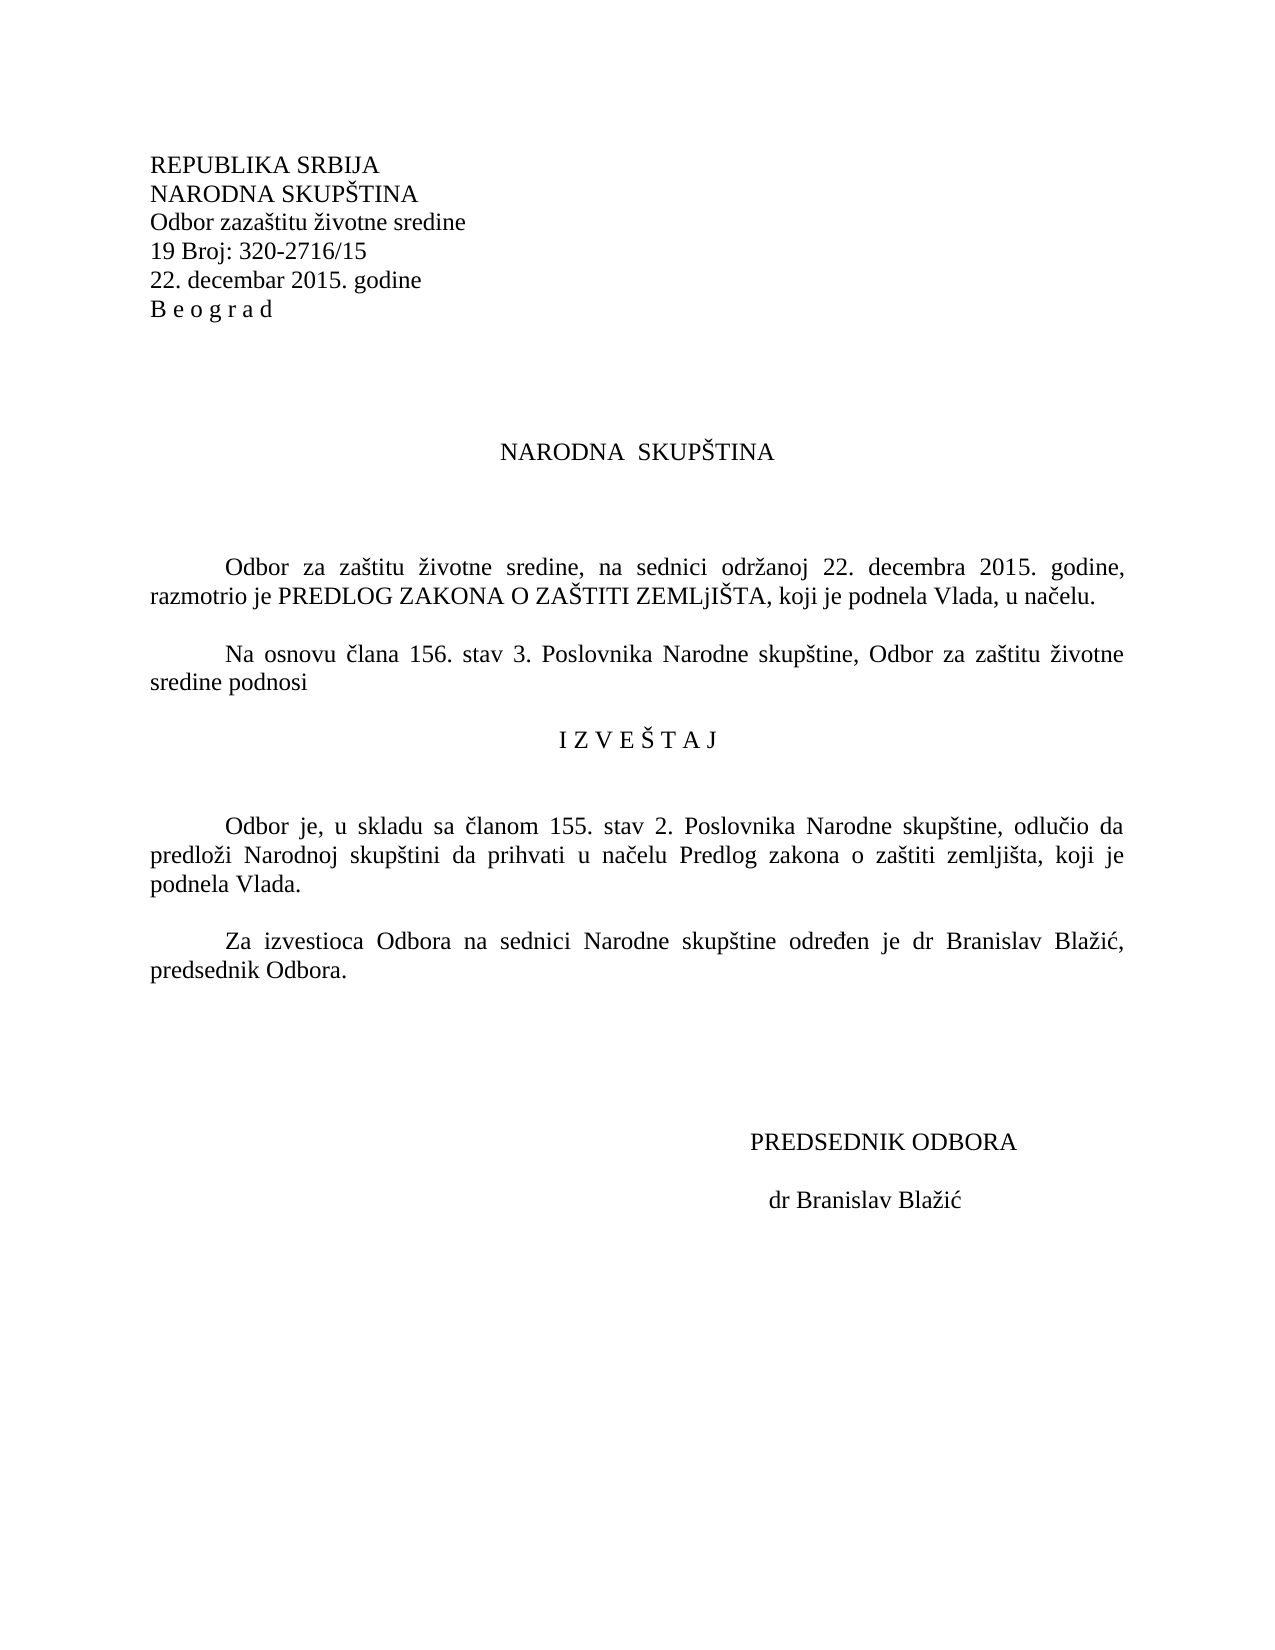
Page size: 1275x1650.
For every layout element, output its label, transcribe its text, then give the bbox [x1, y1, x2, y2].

text dr Branislav Blažić [150, 1185, 1125, 1214]
text Odbor za zaštitu životne sredine, na sednici održanoj 22. decembra 2015. godine, razmotrio je PREDLOG ZAKONA O ZAŠTITI ZEMLjIŠTA, koji je podnela Vlada, u načelu. [150, 552, 1125, 610]
text Na osnovu člana 156. stav 3. Poslovnika Narodne skupštine, Odbor za zaštitu životne sredine podnosi [150, 639, 1125, 696]
text NARODNA SKUPŠTINA [150, 179, 1125, 207]
text 22. decembar 2015. godine [150, 265, 1125, 294]
text REPUBLIKA SRBIJA [150, 150, 1125, 179]
text B e o g r a d [150, 294, 1125, 322]
text Odbor zazaštitu životne sredine [150, 207, 1125, 236]
text NARODNA SKUPŠTINA [150, 437, 1125, 466]
text I Z V E Š T A J [150, 725, 1125, 754]
text Za izvestioca Odbora na sednici Narodne skupštine određen je dr Branislav Blažić, predsednik Odbora. [150, 926, 1125, 984]
text PREDSEDNIK ODBORA [675, 1127, 1125, 1156]
text Odbor je, u skladu sa članom 155. stav 2. Poslovnika Narodne skupštine, odlučio da predloži Narodnoj skupštini da prihvati u načelu Predlog zakona o zaštiti zemljišta, koji je podnela Vlada. [150, 811, 1125, 897]
text 19 Broj: 320-2716/15 [150, 236, 1125, 265]
